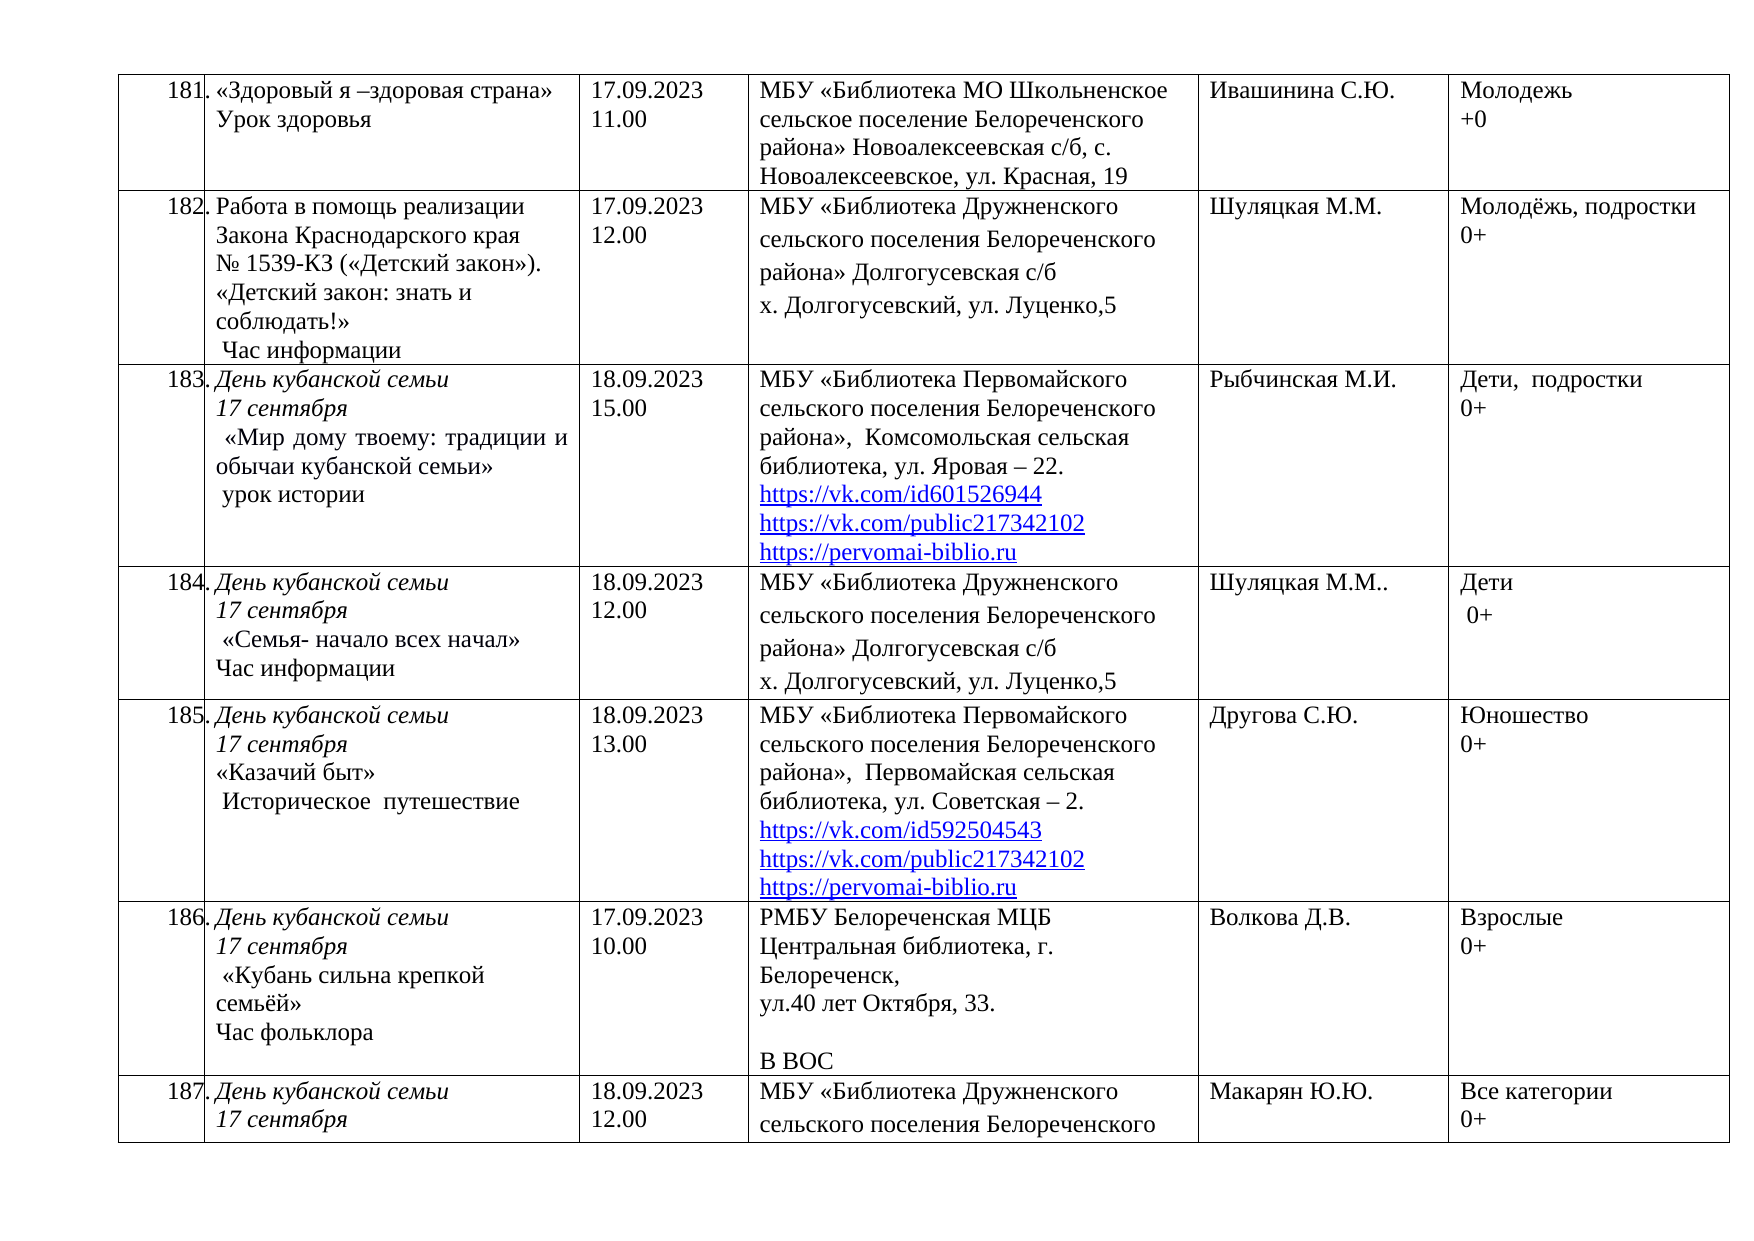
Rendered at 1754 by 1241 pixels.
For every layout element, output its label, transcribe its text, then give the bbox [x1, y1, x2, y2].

table_cell «Здоровый я –здоровая страна» Урок здоровья [205, 75, 579, 190]
table_cell Работа в помощь реализации Закона Краснодарского края № 1539-КЗ («Детский закон»). «Детский закон: знать и соблюдать!» Час информации [205, 191, 579, 363]
table_cell 18.09.2023 12.00 [580, 1076, 748, 1142]
table_cell Взрослые 0+ [1449, 902, 1729, 1075]
table_cell [119, 191, 204, 363]
table_cell Молодёжь, подростки 0+ [1449, 191, 1729, 363]
table_cell Ивашинина С.Ю. [1199, 75, 1448, 190]
table_cell МБУ «Библиотека МО Школьненское сельское поселение Белореченского района» Новоалексеевская с/б, с. Новоалексеевское, ул. Красная, 19 [749, 75, 1198, 190]
table_cell [119, 567, 204, 699]
table_cell [119, 75, 204, 190]
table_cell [205, 1076, 579, 1142]
table_cell Шуляцкая М.М.. [1199, 567, 1448, 699]
table_cell МБУ «Библиотека Первомайского сельского поселения Белореченского района», Комсомольская сельская библиотека, ул. Яровая – 22. https://vk.com/id601526944 https://vk.com/public217342102 https://pervomai-biblio.ru [749, 365, 1198, 566]
table_cell Все категории 0+ [1449, 1076, 1729, 1142]
table_cell День кубанской семьи 17 сентября «Кубань сильна крепкой семьёй» Час фольклора [205, 902, 579, 1075]
table_cell Молодежь +0 [1449, 75, 1729, 190]
table_cell Дети 0+ [1449, 567, 1729, 699]
table_cell 17.09.2023 12.00 [580, 191, 748, 363]
table_cell День кубанской семьи 17 сентября «Семья- начало всех начал» Час информации [205, 567, 579, 699]
table_cell МБУ «Библиотека Дружненского сельского поселения Белореченского района» Долгогусевская с/б х. Долгогусевский, ул. Луценко,5 [749, 191, 1198, 363]
table_cell 18.09.2023 12.00 [580, 567, 748, 699]
table_cell МБУ «Библиотека Дружненского сельского поселения Белореченского района» Долгогусевская с/б х. Долгогусевский, ул. Луценко,5 [749, 567, 1198, 699]
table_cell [749, 1076, 1198, 1142]
table_cell День кубанской семьи 17 сентября «Мир дому твоему: традиции и обычаи кубанской семьи» урок истории [205, 365, 579, 566]
table_cell Макарян Ю.Ю. [1199, 1076, 1448, 1142]
table_cell 18.09.2023 15.00 [580, 365, 748, 566]
table_cell 18.09.2023 13.00 [580, 700, 748, 901]
table_cell [119, 365, 204, 566]
table_cell МБУ «Библиотека Первомайского сельского поселения Белореченского района», Первомайская сельская библиотека, ул. Советская – 2. https://vk.com/id592504543 https://vk.com/public217342102 https://pervomai-biblio.ru [749, 700, 1198, 901]
table_cell Шуляцкая М.М. [1199, 191, 1448, 363]
table_cell [119, 700, 204, 901]
table_cell 17.09.2023 10.00 [580, 902, 748, 1075]
table_cell [119, 902, 204, 1075]
table_cell Другова С.Ю. [1199, 700, 1448, 901]
table_cell РМБУ Белореченская МЦБ Центральная библиотека, г. Белореченск, ул.40 лет Октября, 33. В ВОС [749, 902, 1198, 1075]
table_cell [119, 1076, 204, 1142]
table_cell 17.09.2023 11.00 [580, 75, 748, 190]
table_cell Юношество 0+ [1449, 700, 1729, 901]
table_cell Рыбчинская М.И. [1199, 365, 1448, 566]
table_cell Волкова Д.В. [1199, 902, 1448, 1075]
table_cell Дети, подростки 0+ [1449, 365, 1729, 566]
table_cell День кубанской семьи 17 сентября «Казачий быт» Историческое путешествие [205, 700, 579, 901]
